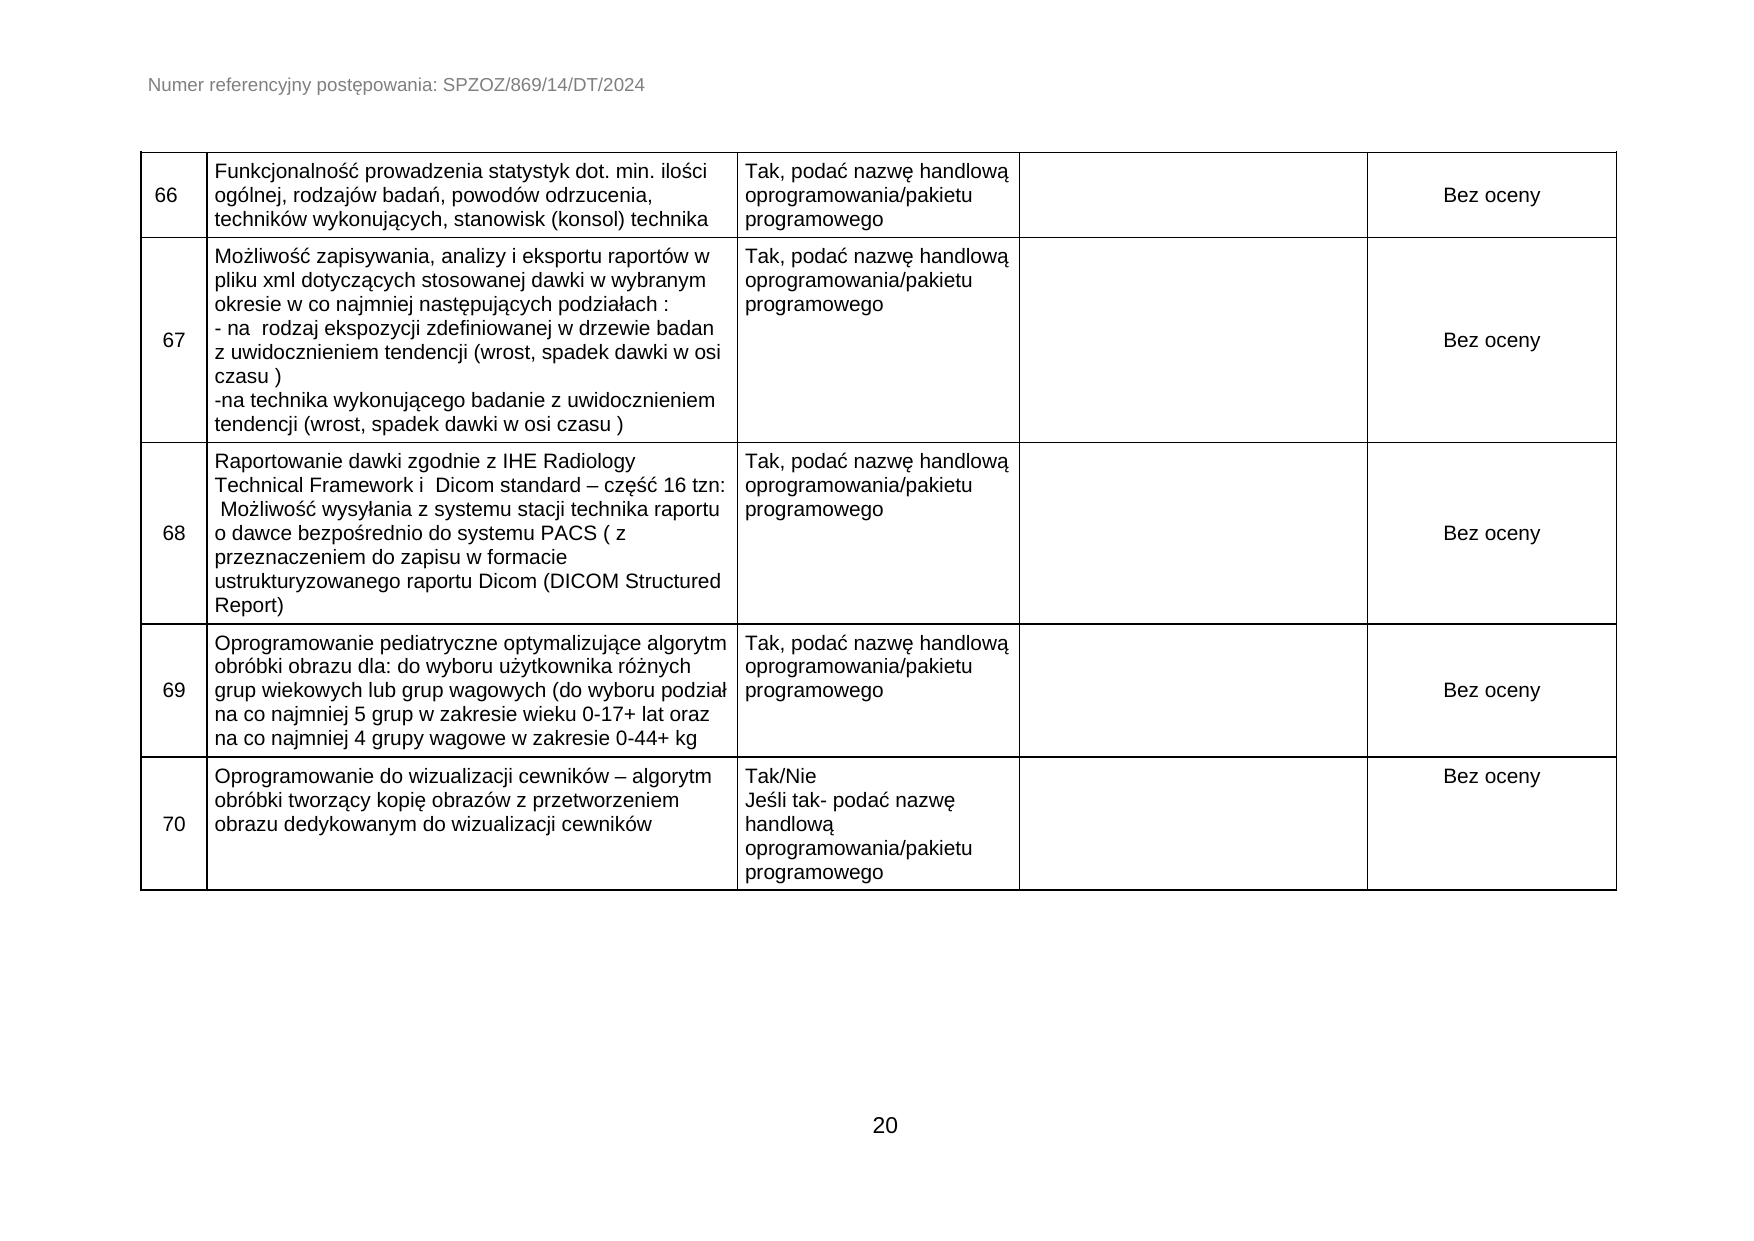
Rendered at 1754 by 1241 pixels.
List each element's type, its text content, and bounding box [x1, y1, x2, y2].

table_cell 68 [142, 443, 206, 623]
table_cell 67 [142, 238, 206, 442]
table_cell Możliwość zapisywania, analizy i eksportu raportów w pliku xml dotyczących stosowanej dawki w wybranym okresie w co najmniej następujących podziałach : - na rodzaj ekspozycji zdefiniowanej w drzewie badan z uwidocznieniem tendencji (wrost, spadek dawki w osi czasu ) -na technika wykonującego badanie z uwidocznieniem tendencji (wrost, spadek dawki w osi czasu ) [208, 238, 737, 442]
table_cell Tak/Nie Jeśli tak- podać nazwę handlową oprogramowania/pakietu programowego [738, 758, 1019, 889]
table_cell Tak, podać nazwę handlową oprogramowania/pakietu programowego [738, 238, 1019, 442]
table_cell Bez oceny [1368, 758, 1616, 889]
table_cell 70 [142, 758, 206, 889]
table_cell Oprogramowanie pediatryczne optymalizujące algorytm obróbki obrazu dla: do wyboru użytkownika różnych grup wiekowych lub grup wagowych (do wyboru podział na co najmniej 5 grup w zakresie wieku 0-17+ lat oraz na co najmniej 4 grupy wagowe w zakresie 0-44+ kg [208, 625, 737, 756]
table_cell Oprogramowanie do wizualizacji cewników – algorytm obróbki tworzący kopię obrazów z przetworzeniem obrazu dedykowanym do wizualizacji cewników [208, 758, 737, 889]
table_cell Tak, podać nazwę handlową oprogramowania/pakietu programowego [738, 443, 1019, 623]
table_cell [1020, 153, 1367, 237]
table_cell Tak, podać nazwę handlową oprogramowania/pakietu programowego [738, 625, 1019, 756]
table_cell Bez oceny [1368, 238, 1616, 442]
table_cell 69 [142, 625, 206, 756]
table_cell [1020, 238, 1367, 442]
table_cell Bez oceny [1368, 625, 1616, 756]
table_cell [1020, 625, 1367, 756]
table_cell [1020, 758, 1367, 889]
table_cell [1020, 443, 1367, 623]
table_cell 66 [142, 153, 206, 237]
table_cell Bez oceny [1368, 443, 1616, 623]
table_cell Funkcjonalność prowadzenia statystyk dot. min. ilości ogólnej, rodzajów badań, powodów odrzucenia, techników wykonujących, stanowisk (konsol) technika [208, 153, 737, 237]
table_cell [738, 153, 1019, 237]
table_cell Bez oceny [1368, 153, 1616, 237]
table_cell Raportowanie dawki zgodnie z IHE Radiology Technical Framework i Dicom standard – część 16 tzn: Możliwość wysyłania z systemu stacji technika raportu o dawce bezpośrednio do systemu PACS ( z przeznaczeniem do zapisu w formacie ustrukturyzowanego raportu Dicom (DICOM Structured Report) [208, 443, 737, 623]
